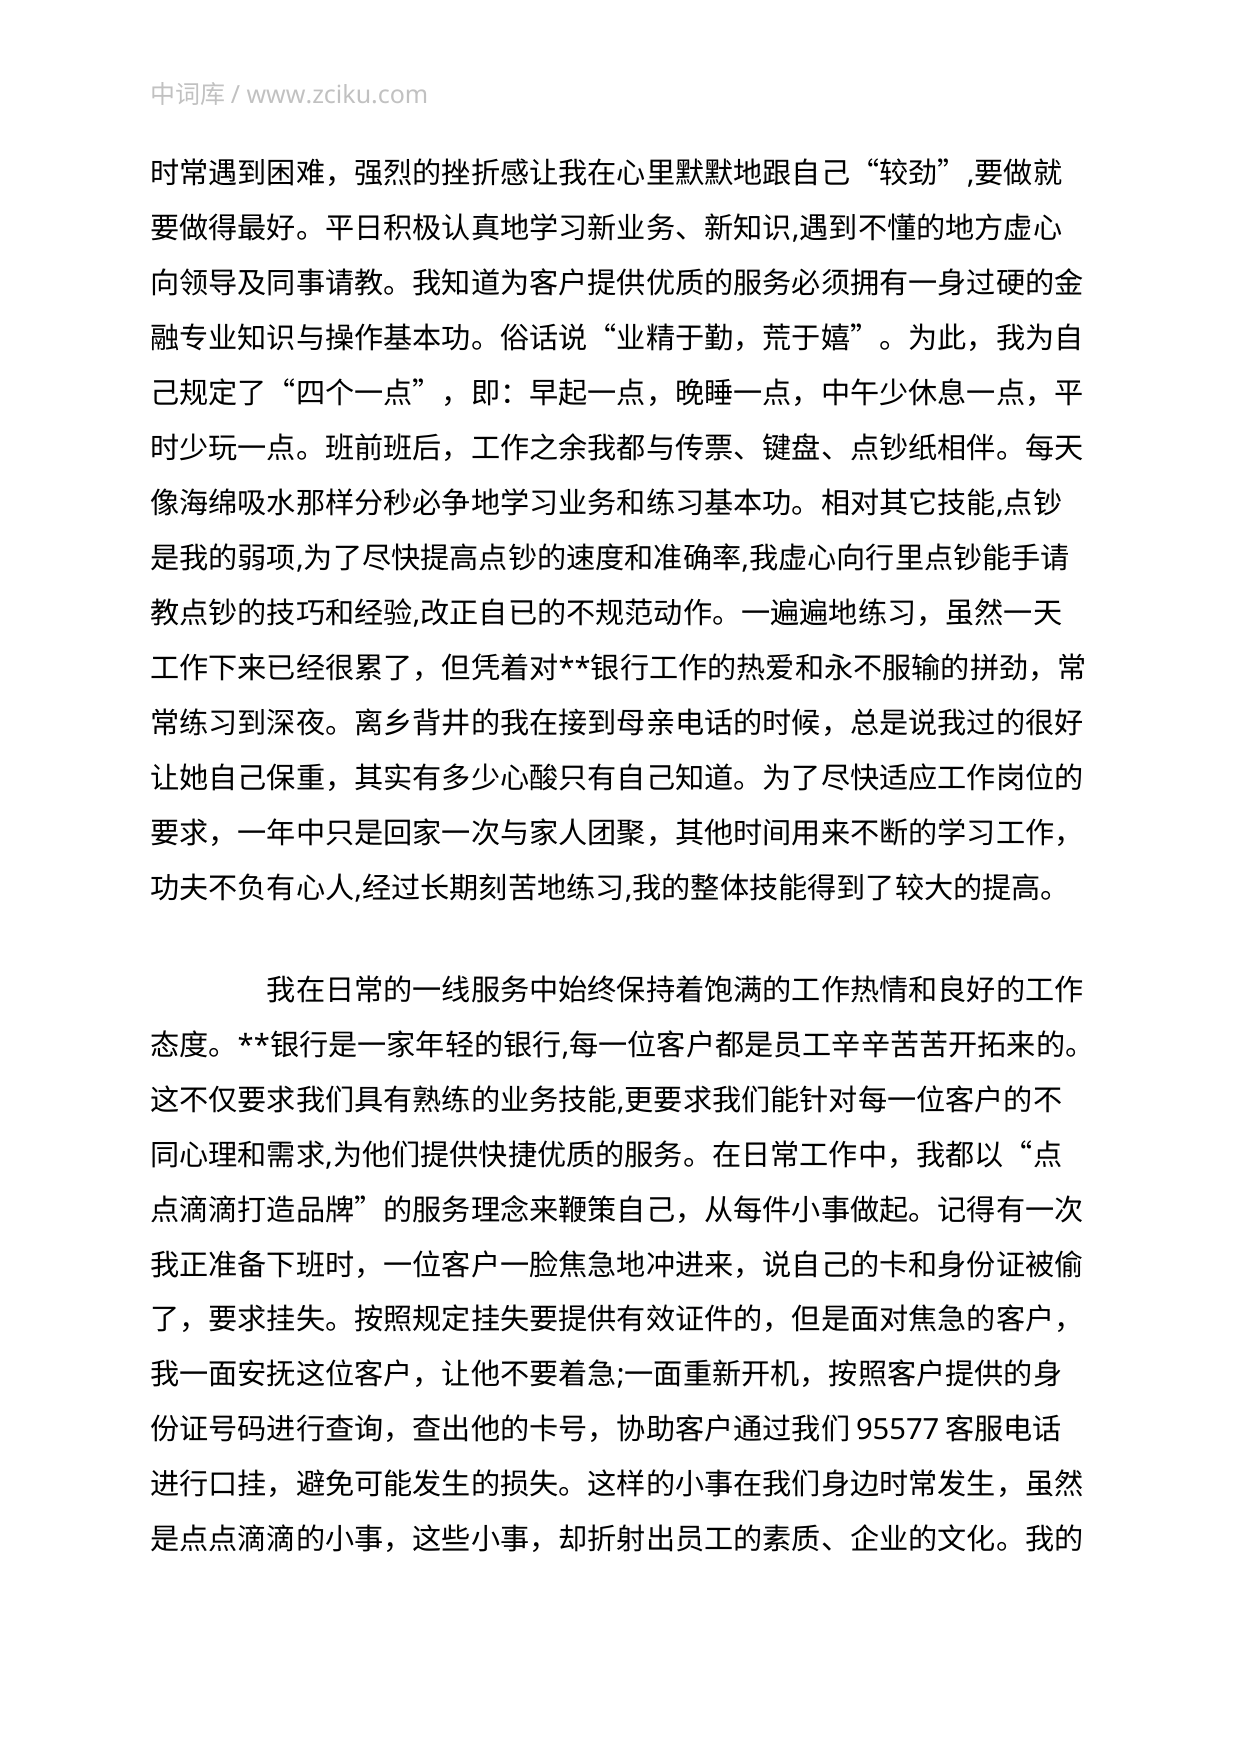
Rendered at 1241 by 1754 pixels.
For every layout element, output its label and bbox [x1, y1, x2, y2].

text [150, 966, 1090, 1558]
text [150, 150, 1090, 907]
